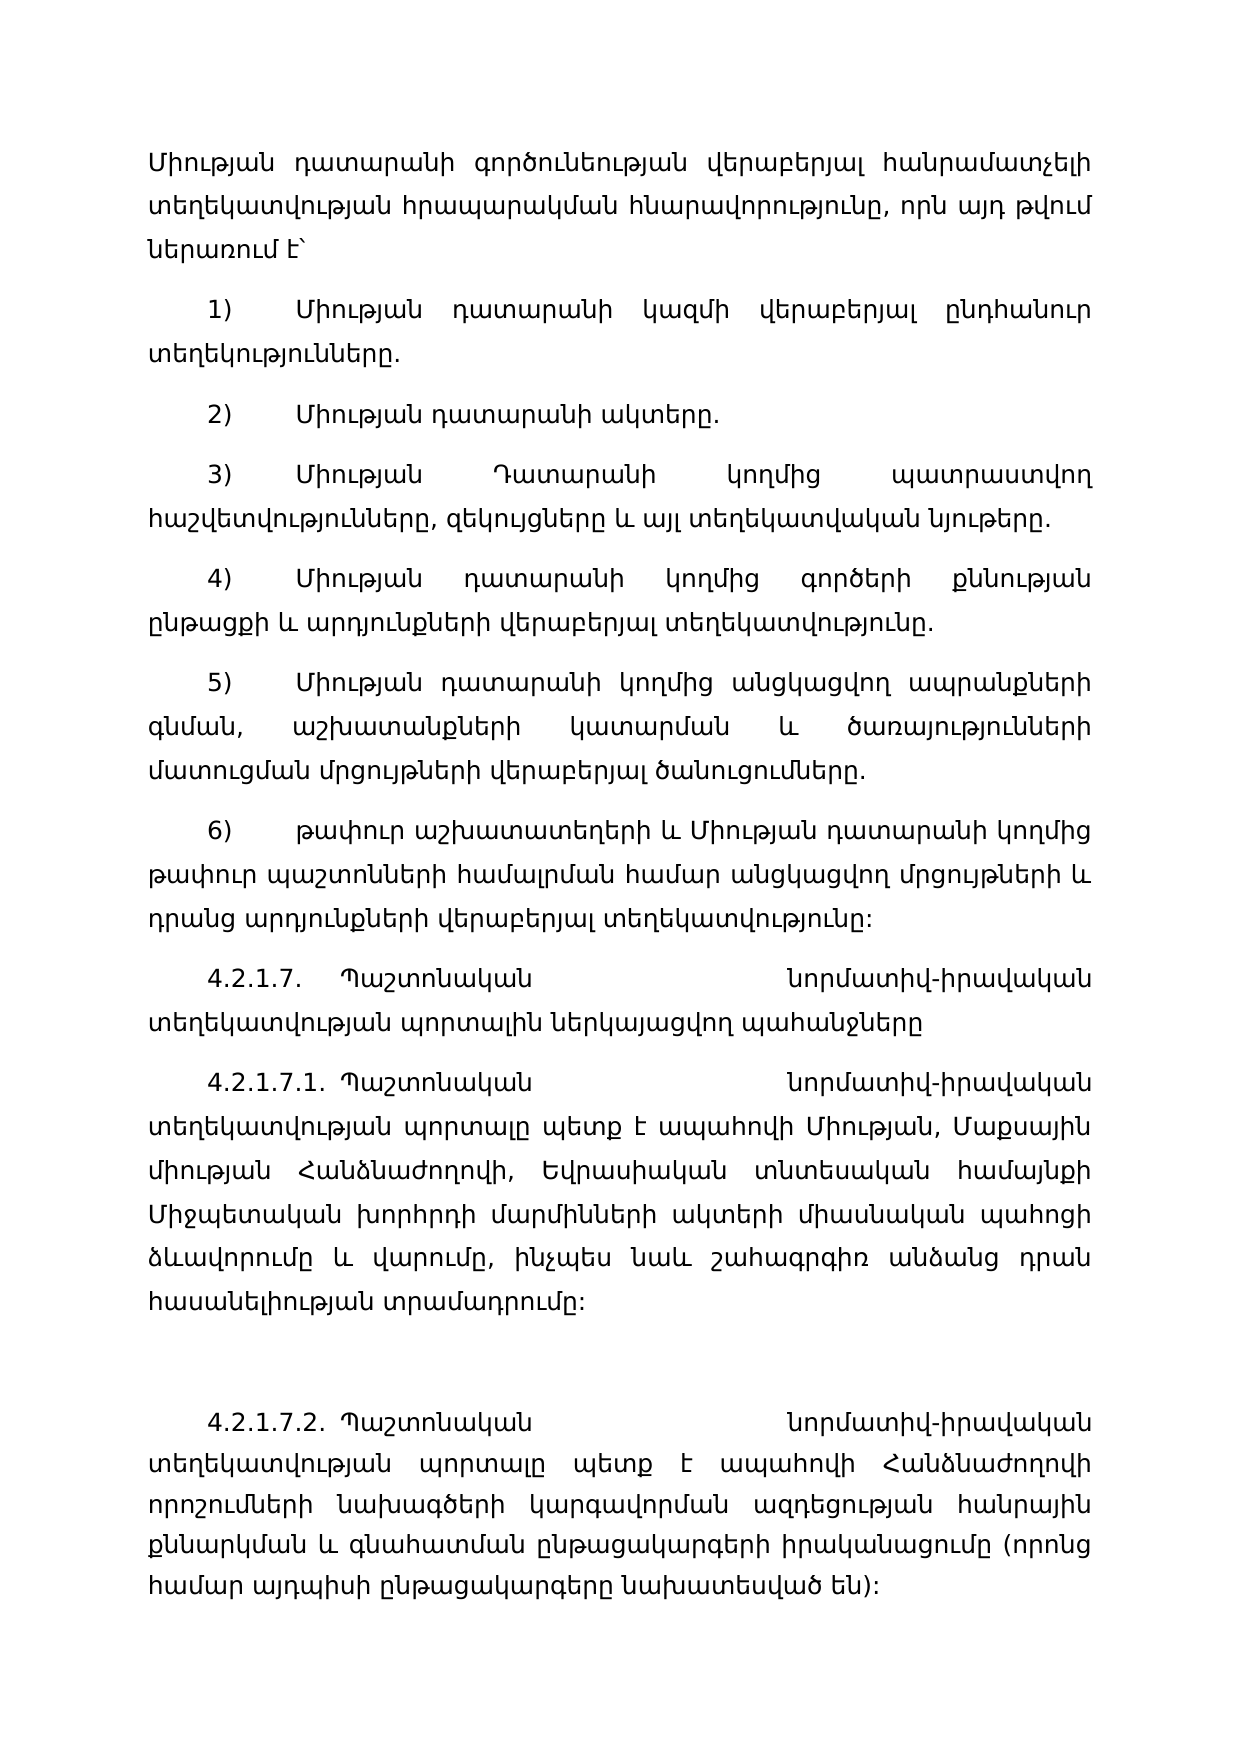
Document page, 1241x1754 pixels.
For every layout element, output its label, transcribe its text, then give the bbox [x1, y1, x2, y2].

text 2) Միության դատարանի ակտերը. [148, 400, 1092, 429]
text 4.2.1.7. Պաշտոնական նորմատիվ-իրավական տեղեկատվության պորտալին ներկայացվող պահանջները [148, 964, 1092, 1037]
text 4.2.1.7.2. Պաշտոնական նորմատիվ-իրավական տեղեկատվության պորտալը պետք է ապահովի Հանձնաժողովի որոշումների նախագծերի կարգավորման ազդեցության հանրային քննարկման և գնահատման ընթացակարգերի իրականացումը (որոնց համար այդպիսի ընթացակարգերը նախատեսված են): [148, 1408, 1092, 1601]
text 1) Միության դատարանի կազմի վերաբերյալ ընդհանուր տեղեկությունները. [148, 296, 1092, 368]
text 6) թափուր աշխատատեղերի և Միության դատարանի կողմից թափուր պաշտոնների համալրման համար անցկացվող մրցույթների և դրանց արդյունքների վերաբերյալ տեղեկատվությունը: [148, 816, 1092, 933]
text 3) Միության Դատարանի կողմից պատրաստվող հաշվետվությունները, զեկույցները և այլ տեղեկատվական նյութերը. [148, 460, 1092, 533]
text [148, 148, 1092, 264]
text 5) Միության դատարանի կողմից անցկացվող ապրանքների գնման, աշխատանքների կատարման և ծառայությունների մատուցման մրցույթների վերաբերյալ ծանուցումները. [148, 668, 1092, 785]
text 4.2.1.7.1. Պաշտոնական նորմատիվ-իրավական տեղեկատվության պորտալը պետք է ապահովի Միության, Մաքսային միության Հանձնաժողովի, Եվրասիական տնտեսական համայնքի Միջպետական խորհրդի մարմինների ակտերի միասնական պահոցի ձևավորումը և վարումը, ինչպես նաև շահագրգիռ անձանց դրան հասանելիության տրամադրումը: [148, 1068, 1092, 1316]
text 4) Միության դատարանի կողմից գործերի քննության ընթացքի և արդյունքների վերաբերյալ տեղեկատվությունը. [148, 564, 1092, 637]
